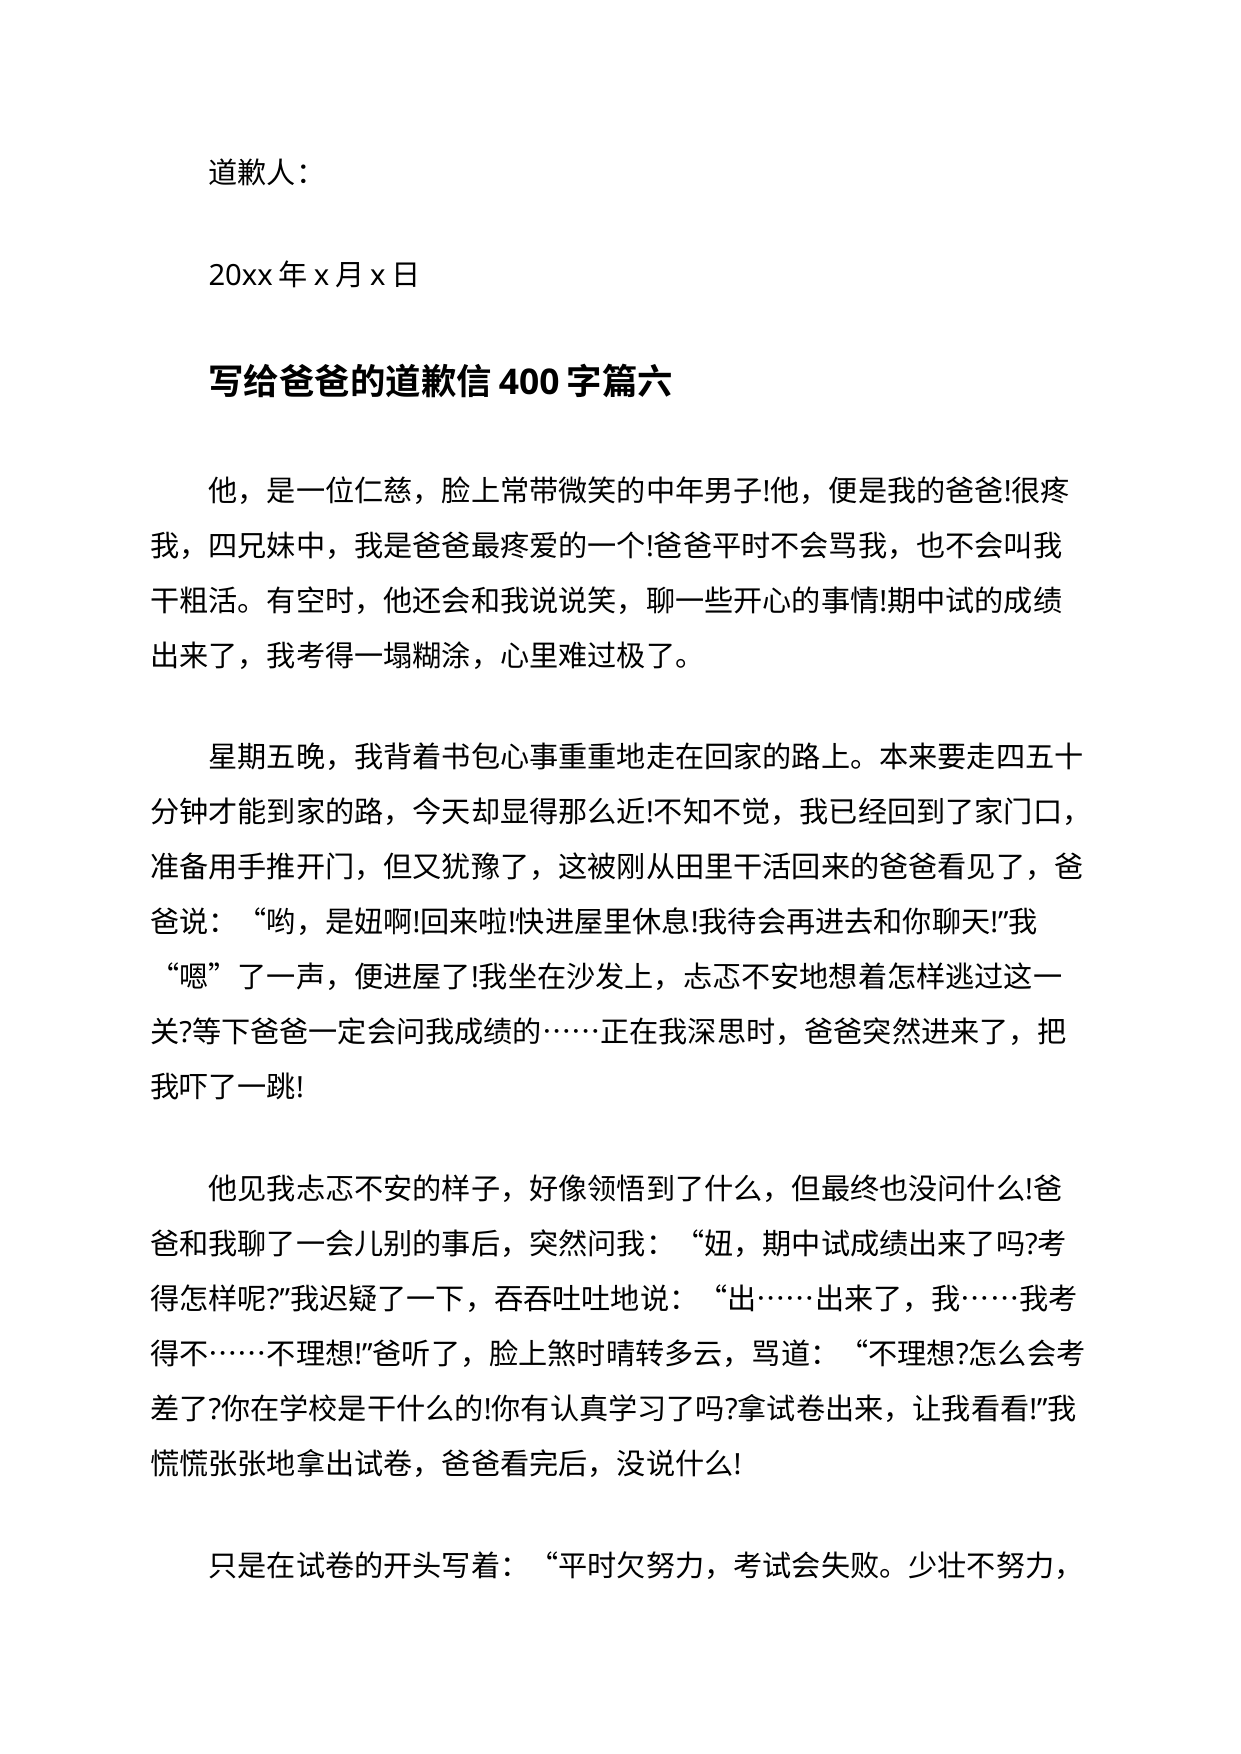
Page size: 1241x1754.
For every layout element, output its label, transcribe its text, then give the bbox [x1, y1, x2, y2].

text 写给爸爸的道歉信400字篇六 [150, 354, 1090, 405]
text 20xx年x月x日 [150, 252, 1090, 294]
text 道歉人： [150, 150, 1090, 192]
text 他见我忐忑不安的样子，好像领悟到了什么，但最终也没问什么!爸爸和我聊了一会儿别的事后，突然问我：“妞，期中试成绩出来了吗?考得怎样呢?”我迟疑了一下，吞吞吐吐地说：“出……出来了，我……我考得不……不理想!”爸听了，脸上煞时晴转多云，骂道：“不理想?怎么会考差了?你在学校是干什么的!你有认真学习了吗?拿试卷出来，让我看看!”我慌慌张张地拿出试卷，爸爸看完后，没说什么! [150, 1166, 1090, 1483]
text 他，是一位仁慈，脸上常带微笑的中年男子!他，便是我的爸爸!很疼我，四兄妹中，我是爸爸最疼爱的一个!爸爸平时不会骂我，也不会叫我干粗活。有空时，他还会和我说说笑，聊一些开心的事情!期中试的成绩出来了，我考得一塌糊涂，心里难过极了。 [150, 467, 1090, 674]
text 星期五晚，我背着书包心事重重地走在回家的路上。本来要走四五十分钟才能到家的路，今天却显得那么近!不知不觉，我已经回到了家门口，准备用手推开门，但又犹豫了，这被刚从田里干活回来的爸爸看见了，爸爸说：“哟，是妞啊!回来啦!快进屋里休息!我待会再进去和你聊天!”我“嗯”了一声，便进屋了!我坐在沙发上，忐忑不安地想着怎样逃过这一关?等下爸爸一定会问我成绩的……正在我深思时，爸爸突然进来了，把我吓了一跳! [150, 734, 1090, 1106]
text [150, 1543, 1090, 1585]
